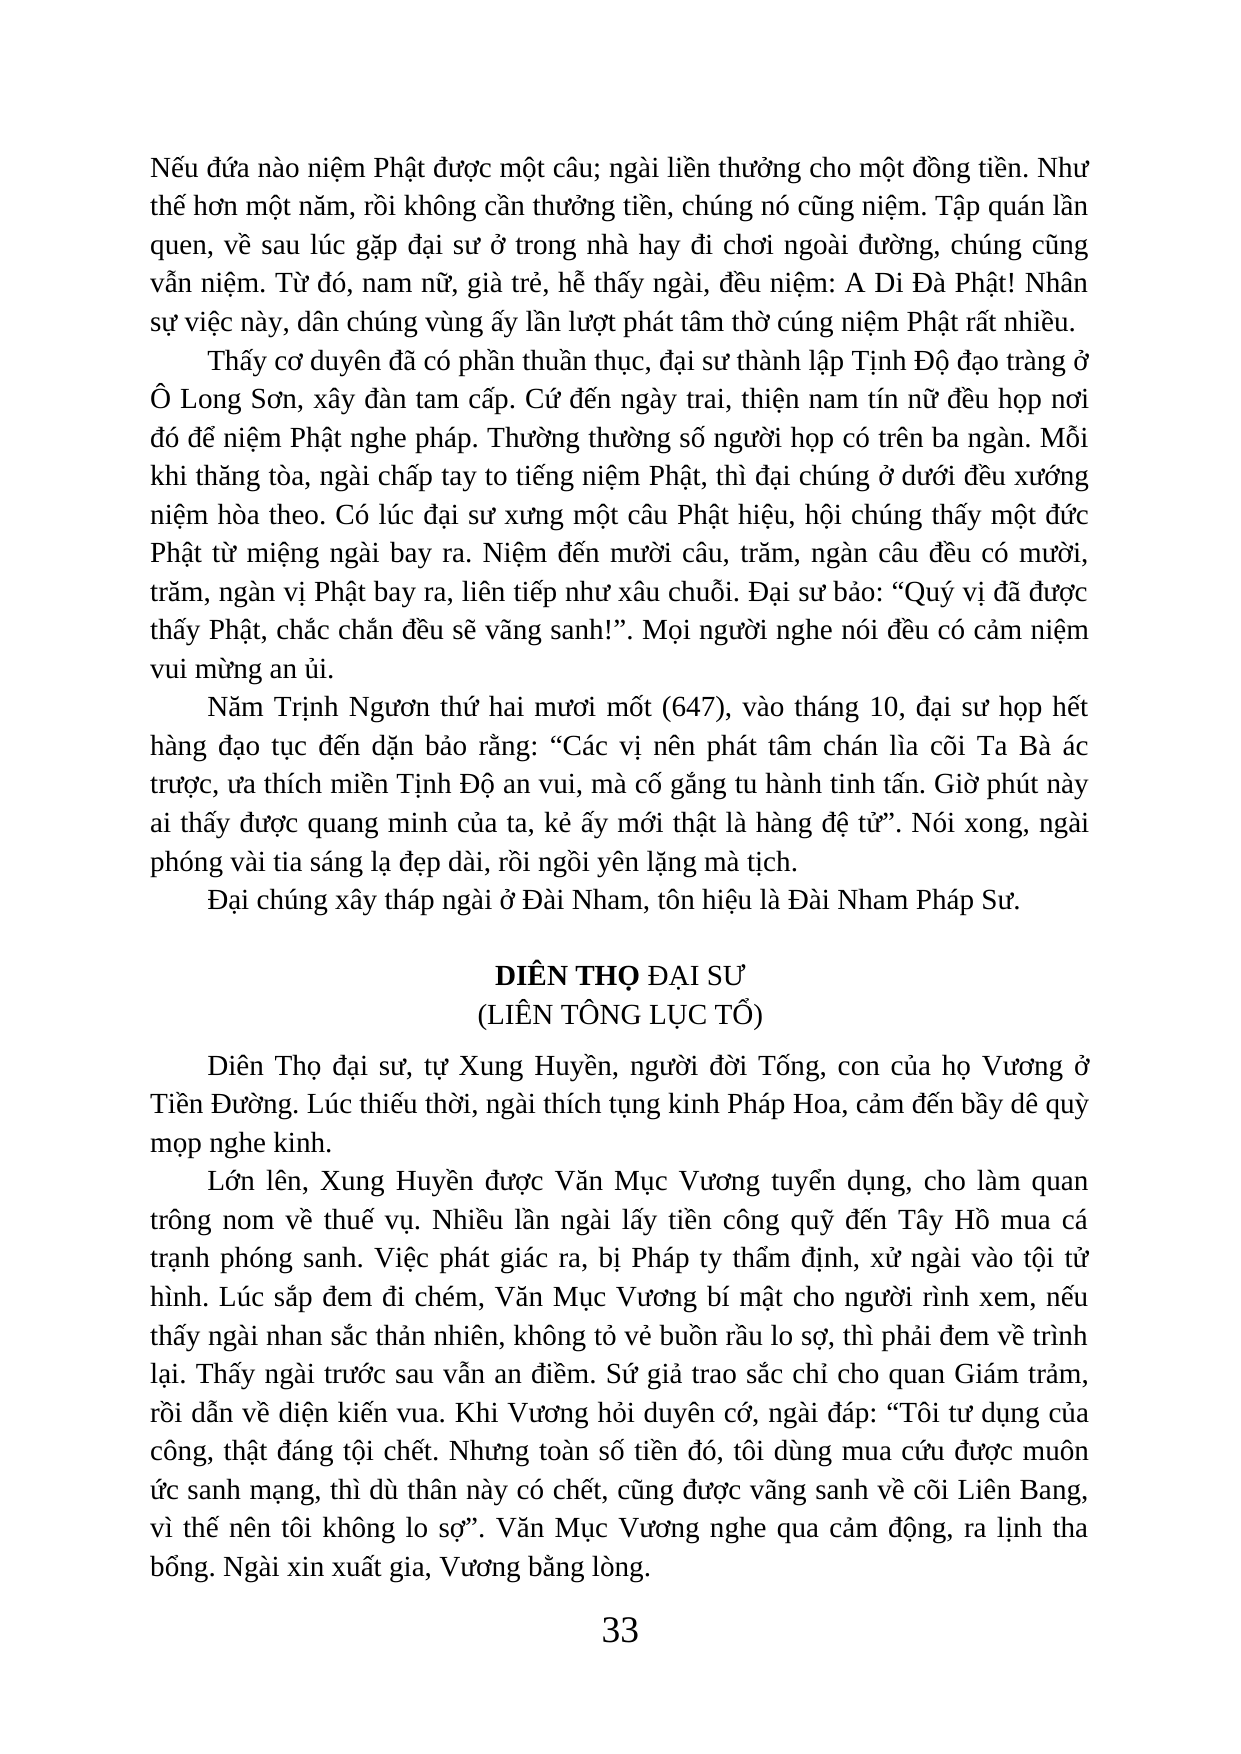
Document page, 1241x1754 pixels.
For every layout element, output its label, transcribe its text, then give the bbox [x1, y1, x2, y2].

text Diên Thọ đại sư, tự Xung Huyền, người đời Tống, con của họ Vương ở Tiền Đường. Lúc thiếu thời, ngài thích tụng kinh Pháp Hoa, cảm đến bầy dê quỳ mọp nghe kinh. [150, 1048, 1090, 1158]
subtitle DIÊN THỌ ĐẠI SƯ (LIÊN TÔNG LỤC TỔ) [150, 958, 1090, 1030]
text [150, 150, 1090, 338]
text Thấy cơ duyên đã có phần thuần thục, đại sư thành lập Tịnh Độ đạo tràng ở Ô Long Sơn, xây đàn tam cấp. Cứ đến ngày trai, thiện nam tín nữ đều họp nơi đó để niệm Phật nghe pháp. Thường thường số người họp có trên ba ngàn. Mỗi khi thăng tòa, ngài chấp tay to tiếng niệm Phật, thì đại chúng ở dưới đều xướng niệm hòa theo. Có lúc đại sư xưng một câu Phật hiệu, hội chúng thấy một đức Phật từ miệng ngài bay ra. Niệm đến mười câu, trăm, ngàn câu đều có mười, trăm, ngàn vị Phật bay ra, liên tiếp như xâu chuỗi. Đại sư bảo: “Quý vị đã được thấy Phật, chắc chắn đều sẽ vãng sanh!”. Mọi người nghe nói đều có cảm niệm vui mừng an ủi. [150, 343, 1090, 684]
text Năm Trịnh Ngươn thứ hai mươi mốt (647), vào tháng 10, đại sư họp hết hàng đạo tục đến dặn bảo rằng: “Các vị nên phát tâm chán lìa cõi Ta Bà ác trược, ưa thích miền Tịnh Độ an vui, mà cố gắng tu hành tinh tấn. Giờ phút này ai thấy được quang minh của ta, kẻ ấy mới thật là hàng đệ tử”. Nói xong, ngài phóng vài tia sáng lạ đẹp dài, rồi ngồi yên lặng mà tịch. [150, 689, 1090, 877]
text Lớn lên, Xung Huyền được Văn Mục Vương tuyển dụng, cho làm quan trông nom về thuế vụ. Nhiều lần ngài lấy tiền công quỹ đến Tây Hồ mua cá trạnh phóng sanh. Việc phát giác ra, bị Pháp ty thẩm định, xử ngài vào tội tử hình. Lúc sắp đem đi chém, Văn Mục Vương bí mật cho người rình xem, nếu thấy ngài nhan sắc thản nhiên, không tỏ vẻ buồn rầu lo sợ, thì phải đem về trình lại. Thấy ngài trước sau vẫn an điềm. Sứ giả trao sắc chỉ cho quan Giám trảm, rồi dẫn về diện kiến vua. Khi Vương hỏi duyên cớ, ngài đáp: “Tôi tư dụng của công, thật đáng tội chết. Nhưng toàn số tiền đó, tôi dùng mua cứu được muôn ức sanh mạng, thì dù thân này có chết, cũng được vãng sanh về cõi Liên Bang, vì thế nên tôi không lo sợ”. Văn Mục Vương nghe qua cảm động, ra lịnh tha bổng. Ngài xin xuất gia, Vương bằng lòng. [150, 1163, 1090, 1582]
text Đại chúng xây tháp ngài ở Đài Nham, tôn hiệu là Đài Nham Pháp Sư. [150, 882, 1090, 916]
